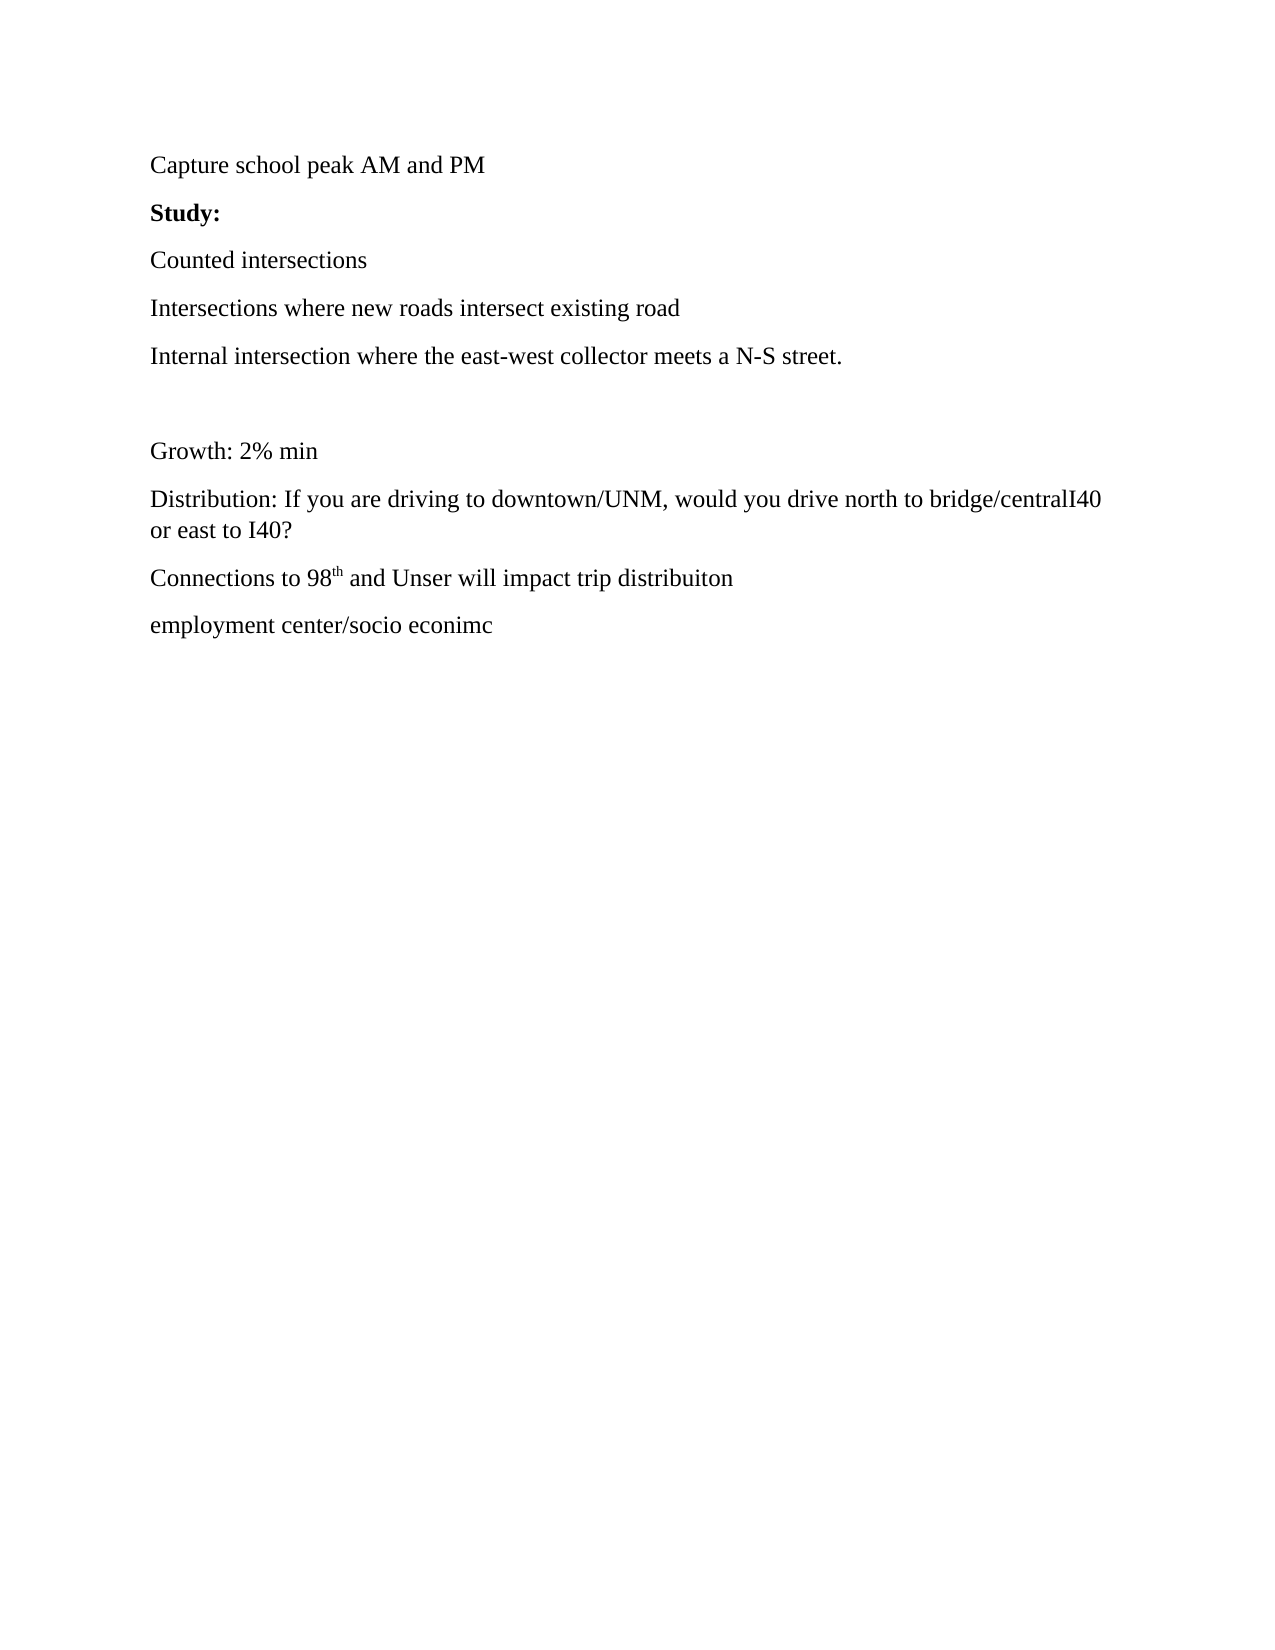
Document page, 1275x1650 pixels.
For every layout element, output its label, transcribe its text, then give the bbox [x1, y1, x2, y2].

text Study: [150, 198, 1125, 226]
text employment center/socio econimc [150, 610, 1125, 639]
text Intersections where new roads intersect existing road [150, 293, 1125, 322]
text Connections to 98th and Unser will impact trip distribuiton [150, 563, 1125, 591]
text Growth: 2% min [150, 436, 1125, 465]
text Distribution: If you are driving to downtown/UNM, would you drive north to bridge/centralI40 or east to I40? [150, 484, 1125, 544]
text Capture school peak AM and PM [150, 150, 1125, 179]
text Internal intersection where the east-west collector meets a N-S street. [150, 341, 1125, 369]
text Counted intersections [150, 245, 1125, 274]
